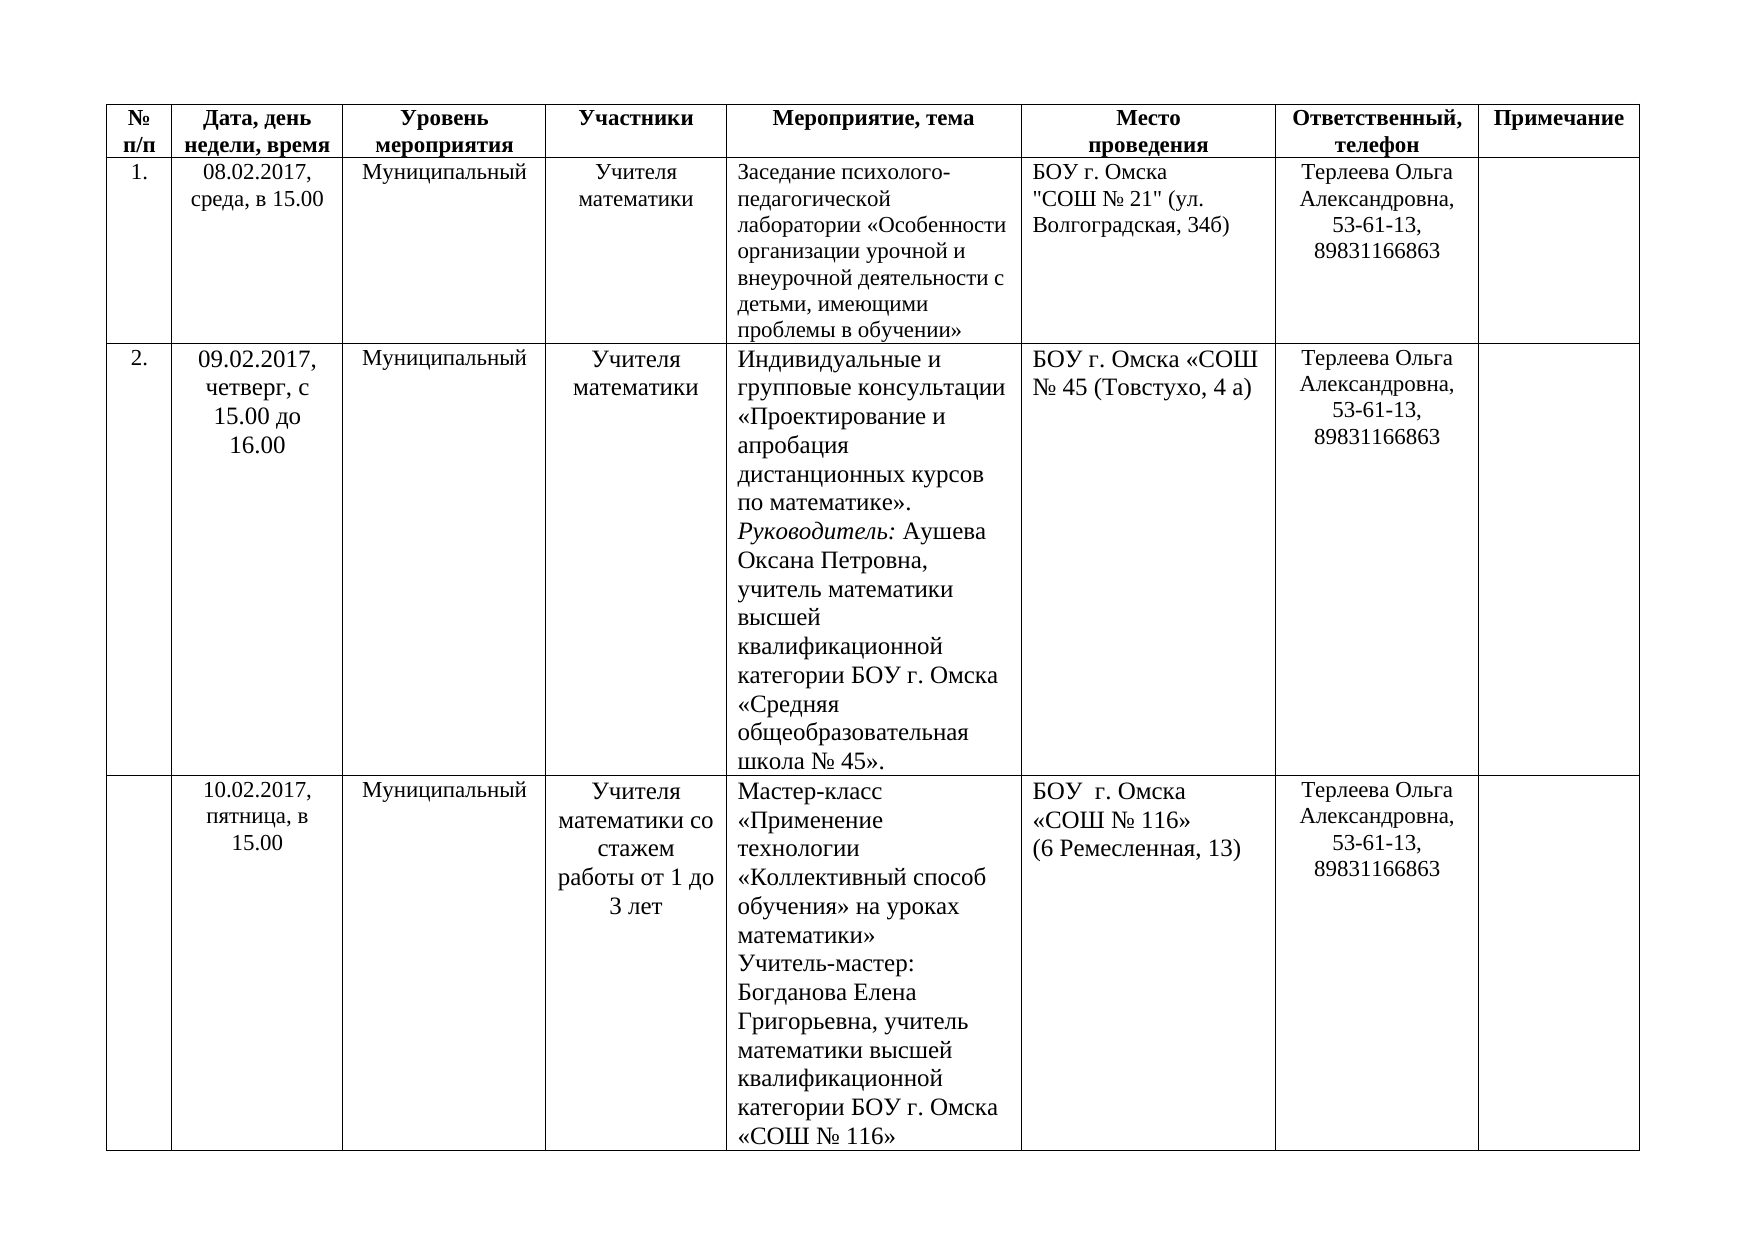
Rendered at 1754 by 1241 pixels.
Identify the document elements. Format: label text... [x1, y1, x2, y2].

table_header Примечание [1479, 105, 1639, 157]
table_cell [107, 776, 171, 1150]
table_cell [1479, 158, 1639, 343]
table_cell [1276, 776, 1478, 1150]
table_cell Индивидуальные и групповые консультации «Проектирование и апробация дистанционных курсов по математике». Руководитель: Аушева Оксана Петровна, учитель математики высшей квалификационной категории БОУ г. Омска «Средняя общеобразовательная школа № 45». [727, 344, 1021, 775]
table_cell Терлеева Ольга Александровна, 53-61-13, 89831166863 [1276, 344, 1478, 775]
table_cell Мастер-класс «Применение технологии «Коллективный способ обучения» на уроках математики» Учитель-мастер: Богданова Елена Григорьевна, учитель математики высшей квалификационной категории БОУ г. Омска «СОШ № 116» [727, 776, 1021, 1150]
table_header Участники [546, 105, 726, 157]
table_cell [1479, 344, 1639, 775]
table_cell БОУ г. Омска «СОШ № 116» (6 Ремесленная, 13) [1022, 776, 1275, 1150]
table_cell 1. [107, 158, 171, 343]
table_cell Учителя математики со стажем работы от 1 до 3 лет [546, 776, 726, 1150]
table_cell БОУ г. Омска "СОШ № 21" (ул. Волгоградская, 34б) [1022, 158, 1275, 343]
table_cell Заседание психолого-педагогической лаборатории «Особенности организации урочной и внеурочной деятельности с детьми, имеющими проблемы в обучении» [727, 158, 1021, 343]
table_header Дата, день недели, время [172, 105, 342, 157]
table_header Уровень мероприятия [343, 105, 545, 157]
table_header Мероприятие, тема [727, 105, 1021, 157]
table_cell Муниципальный [343, 158, 545, 343]
table_cell [1479, 776, 1639, 1150]
table_cell 08.02.2017, среда, в 15.00 [172, 158, 342, 343]
table_cell Учителя математики [546, 344, 726, 775]
table_cell БОУ г. Омска «СОШ № 45 (Товстухо, 4 а) [1022, 344, 1275, 775]
table_cell 10.02.2017, пятница, в 15.00 [172, 776, 342, 1150]
table_header Ответственный, телефон [1276, 105, 1478, 157]
table_cell Учителя математики [546, 158, 726, 343]
table_cell Муниципальный [343, 776, 545, 1150]
table_cell 2. [107, 344, 171, 775]
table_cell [1276, 158, 1478, 343]
table_header Место проведения [1022, 105, 1275, 157]
table_cell Муниципальный [343, 344, 545, 775]
table_cell 09.02.2017, четверг, с 15.00 до 16.00 [172, 344, 342, 775]
table_header № п/п [107, 105, 171, 157]
